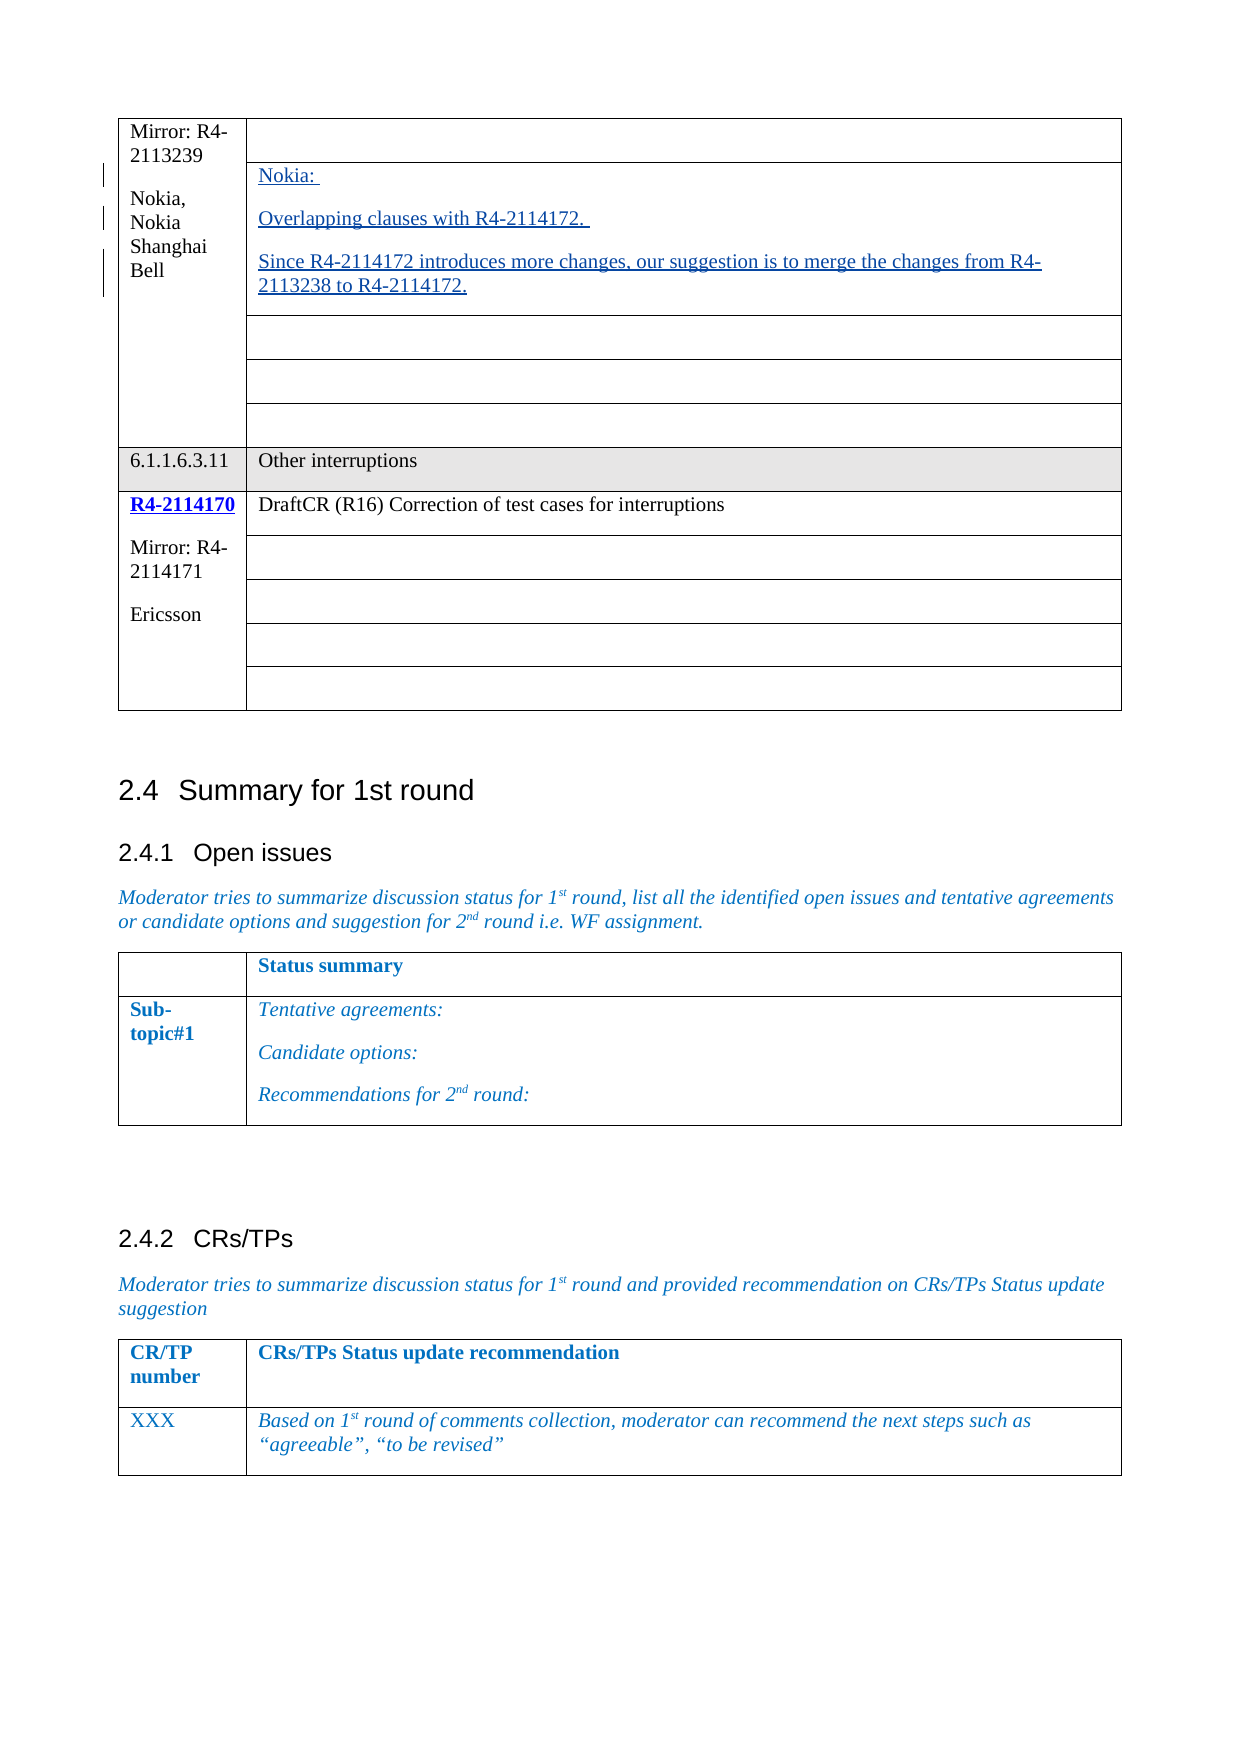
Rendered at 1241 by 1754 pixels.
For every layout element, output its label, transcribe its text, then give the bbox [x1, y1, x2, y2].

table_header CR/TP number [119, 1340, 246, 1407]
table_header CRs/TPs Status update recommendation [247, 1340, 1121, 1407]
table_cell [247, 404, 1121, 447]
table_cell DraftCR (R16) Correction of test cases for interruptions [247, 492, 1121, 535]
table_cell R4-2114170 Mirror: R4-2114171 Ericsson [119, 492, 246, 710]
table_cell [247, 316, 1121, 359]
table_header [119, 953, 246, 996]
table_cell [247, 536, 1121, 578]
table_cell [247, 667, 1121, 710]
table_cell [247, 163, 1121, 315]
table_cell [247, 360, 1121, 403]
subtitle CRs/TPs [118, 1224, 1122, 1253]
table_cell Sub-topic#1 [119, 997, 246, 1125]
table_cell [247, 624, 1121, 666]
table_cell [247, 119, 1121, 162]
text Moderator tries to summarize discussion status for 1st round and provided recommendation on CRs/TPs Status update suggestion [118, 1272, 1122, 1320]
table_cell Based on 1st round of comments collection, moderator can recommend the next steps such as “agreeable”, “to be revised” [247, 1408, 1121, 1474]
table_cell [119, 119, 246, 447]
subtitle Open issues [118, 837, 1122, 866]
table_cell [247, 580, 1121, 622]
table_cell Tentative agreements: Candidate options: Recommendations for 2nd round: [247, 997, 1121, 1125]
subtitle Summary for 1st round [118, 773, 1122, 806]
table_cell Other interruptions [247, 448, 1121, 491]
table_header Status summary [247, 953, 1121, 996]
text Moderator tries to summarize discussion status for 1st round, list all the identified open issues and tentative agreements or candidate options and suggestion for 2nd round i.e. WF assignment. [118, 885, 1122, 933]
table_cell 6.1.1.6.3.11 [119, 448, 246, 491]
table_cell XXX [119, 1408, 246, 1474]
